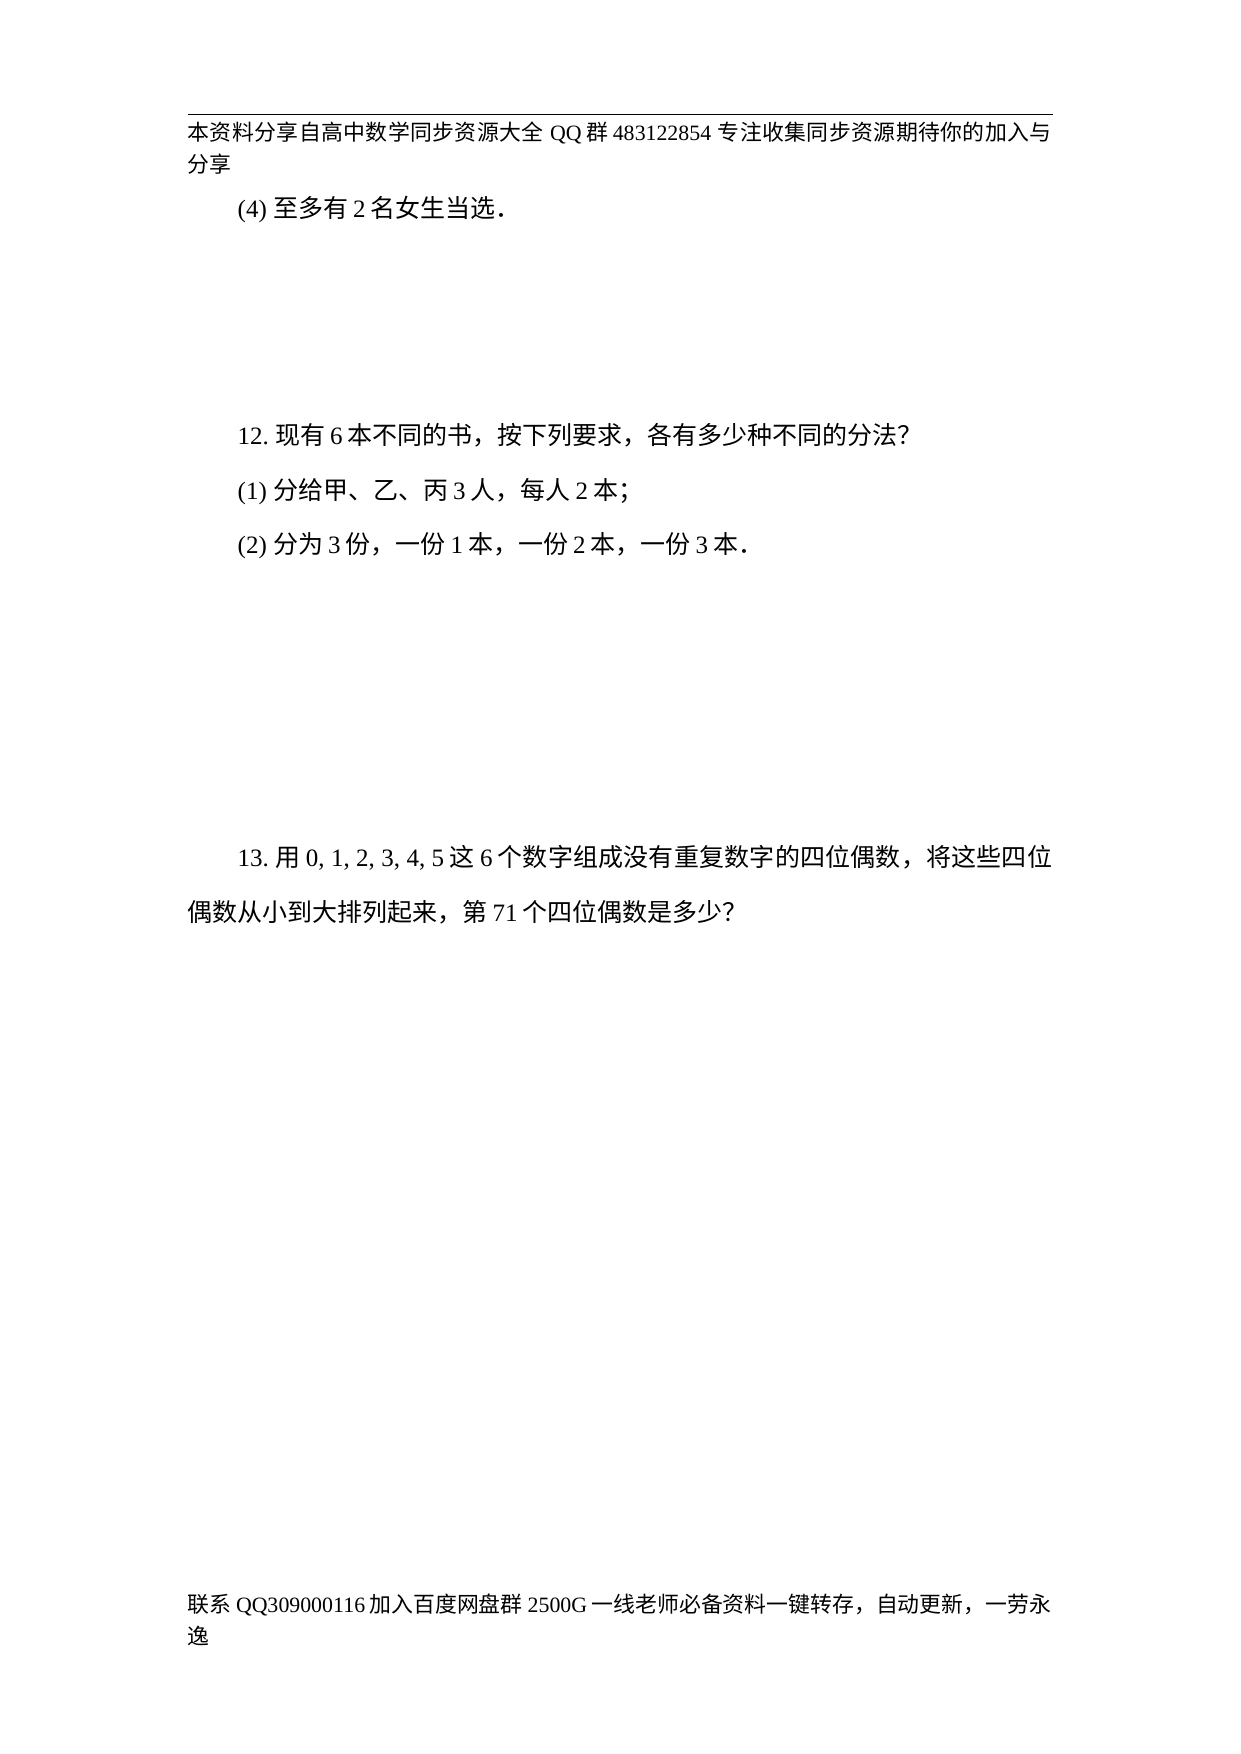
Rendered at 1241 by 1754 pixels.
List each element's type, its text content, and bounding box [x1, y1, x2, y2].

text 12. 现有6本不同的书，按下列要求，各有多少种不同的分法？ [187, 416, 1053, 452]
text (2) 分为3份，一份1本，一份2本，一份3本． [187, 524, 1053, 561]
text 13. 用0, 1, 2, 3, 4, 5这6个数字组成没有重复数字的四位偶数，将这些四位偶数从小到大排列起来，第71个四位偶数是多少？ [187, 838, 1053, 928]
text (1) 分给甲、乙、丙3人，每人2本； [187, 470, 1053, 506]
text (4) 至多有2名女生当选． [187, 189, 1053, 225]
